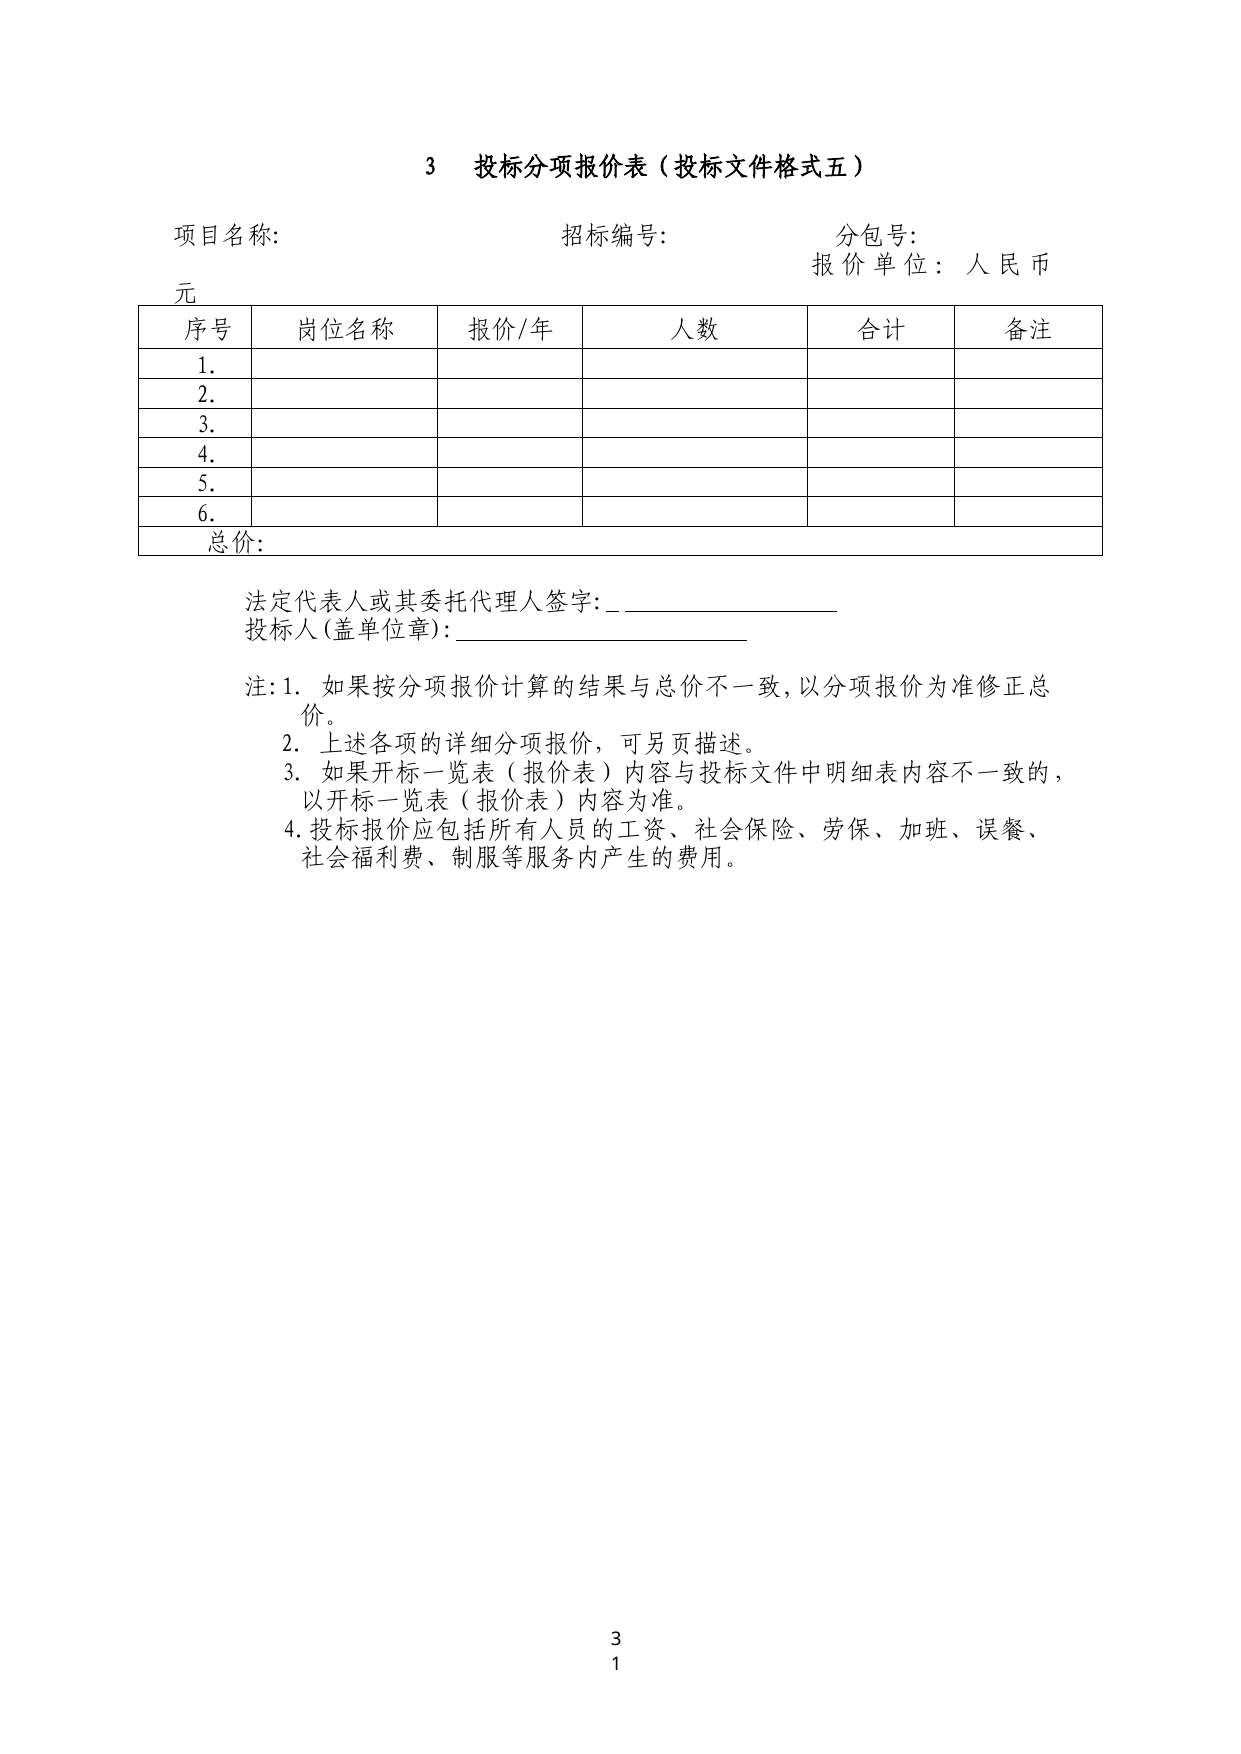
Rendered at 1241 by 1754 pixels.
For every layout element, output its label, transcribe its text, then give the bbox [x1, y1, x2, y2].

table_header 备注 [955, 306, 1102, 348]
table_cell [252, 349, 437, 378]
table_cell [808, 349, 954, 378]
table_cell [252, 409, 437, 437]
text 注:1. 如果按分项报价计算的结果与总价不一致,以分项报价为准修正总价。 [243, 671, 1053, 728]
table_cell [583, 468, 807, 496]
table_cell [438, 409, 582, 437]
table_cell [583, 497, 807, 526]
text 报价单位：人民币 元 [172, 248, 1053, 305]
table_cell [438, 468, 582, 496]
table_cell [438, 438, 582, 467]
table_cell [583, 438, 807, 467]
text 2. 上述各项的详细分项报价，可另页描述。 [281, 728, 1053, 756]
table_cell [955, 438, 1102, 467]
table_cell [808, 438, 954, 467]
table_cell [438, 379, 582, 407]
table_cell [583, 379, 807, 407]
table_cell [955, 497, 1102, 526]
table_cell 5. [139, 468, 251, 496]
table_cell 6. [139, 497, 251, 526]
table_cell [955, 349, 1102, 378]
table_header 报价/年 [438, 306, 582, 348]
table_cell 总价： [139, 527, 1102, 555]
table_cell 4. [139, 438, 251, 467]
table_cell [252, 379, 437, 407]
table_header 人数 [583, 306, 807, 348]
table_cell 3. [139, 409, 251, 437]
table_cell 1. [139, 349, 251, 378]
table_cell [583, 409, 807, 437]
text 法定代表人或其委托代理人签字: [243, 585, 1053, 613]
text 投标人(盖单位章): [243, 613, 1053, 642]
table_header 岗位名称 [252, 306, 437, 348]
table_cell [955, 379, 1102, 407]
table_cell [955, 409, 1102, 437]
table_cell [808, 409, 954, 437]
text 4.投标报价应包括所有人员的工资、社会保险、劳保、加班、误餐、社会福利费、制服等服务内产生的费用。 [243, 813, 1053, 870]
text 3. 如果开标一览表（报价表）内容与投标文件中明细表内容不一致的，以开标一览表（报价表）内容为准。 [243, 756, 1053, 813]
table_cell [583, 349, 807, 378]
table_cell [808, 468, 954, 496]
table_cell [252, 468, 437, 496]
subtitle 3 投标分项报价表（投标文件格式五） [243, 150, 1053, 178]
table_cell 2. [139, 379, 251, 407]
text 项目名称: 招标编号: 分包号: [172, 219, 1053, 248]
table_cell [808, 379, 954, 407]
table_header 序号 [139, 306, 251, 348]
table_cell [955, 468, 1102, 496]
table_header 合计 [808, 306, 954, 348]
table_cell [438, 349, 582, 378]
table_cell [252, 497, 437, 526]
table_cell [808, 497, 954, 526]
table_cell [252, 438, 437, 467]
table_cell [438, 497, 582, 526]
